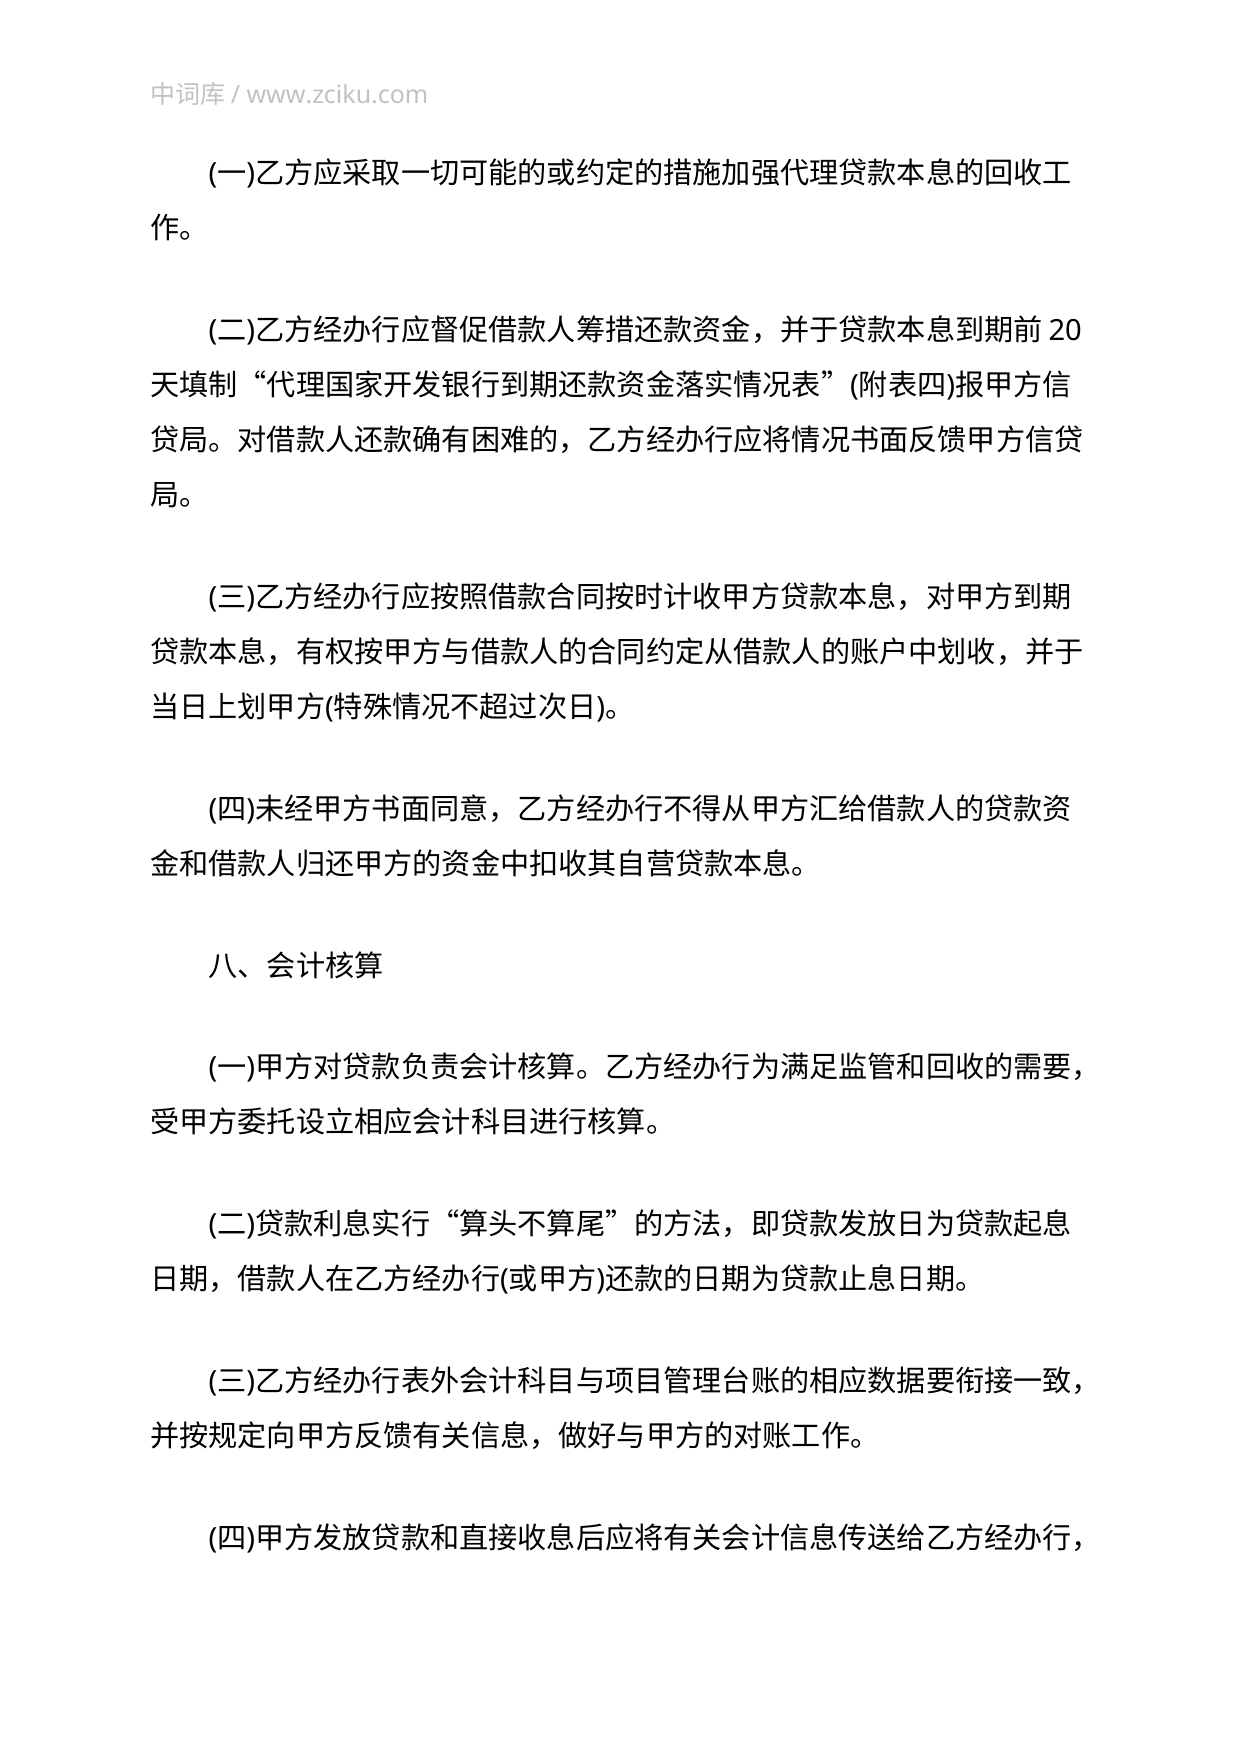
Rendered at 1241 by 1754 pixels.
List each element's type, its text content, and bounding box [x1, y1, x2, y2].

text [150, 1514, 1090, 1557]
text (二)贷款利息实行“算头不算尾”的方法，即贷款发放日为贷款起息日期，借款人在乙方经办行(或甲方)还款的日期为贷款止息日期。 [150, 1201, 1090, 1298]
text (二)乙方经办行应督促借款人筹措还款资金，并于贷款本息到期前20天填制“代理国家开发银行到期还款资金落实情况表”(附表四)报甲方信贷局。对借款人还款确有困难的，乙方经办行应将情况书面反馈甲方信贷局。 [150, 307, 1090, 514]
text 八、会计核算 [150, 942, 1090, 984]
text (三)乙方经办行应按照借款合同按时计收甲方贷款本息，对甲方到期贷款本息，有权按甲方与借款人的合同约定从借款人的账户中划收，并于当日上划甲方(特殊情况不超过次日)。 [150, 573, 1090, 726]
text (四)未经甲方书面同意，乙方经办行不得从甲方汇给借款人的贷款资金和借款人归还甲方的资金中扣收其自营贷款本息。 [150, 785, 1090, 883]
text (一)乙方应采取一切可能的或约定的措施加强代理贷款本息的回收工作。 [150, 150, 1090, 247]
text (一)甲方对贷款负责会计核算。乙方经办行为满足监管和回收的需要，受甲方委托设立相应会计科目进行核算。 [150, 1044, 1090, 1141]
text (三)乙方经办行表外会计科目与项目管理台账的相应数据要衔接一致，并按规定向甲方反馈有关信息，做好与甲方的对账工作。 [150, 1358, 1090, 1455]
